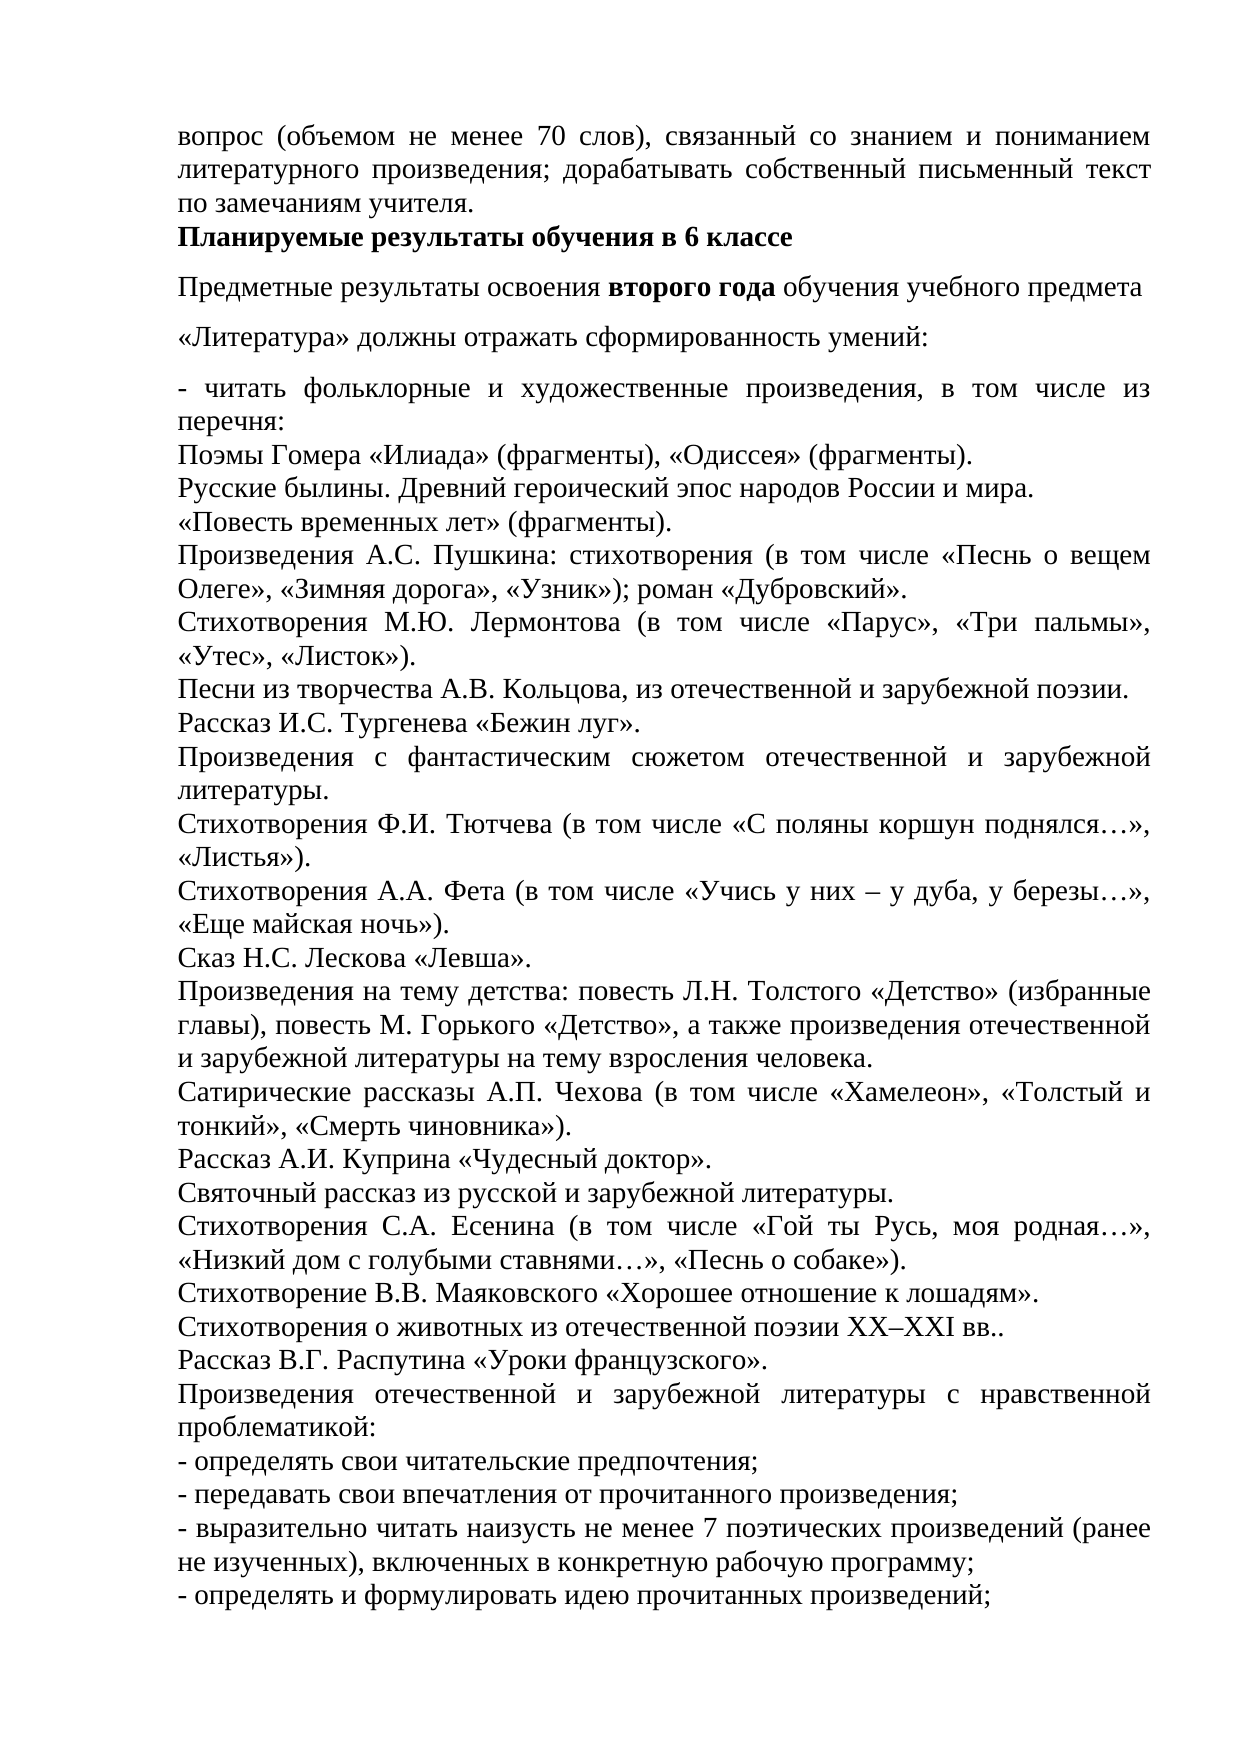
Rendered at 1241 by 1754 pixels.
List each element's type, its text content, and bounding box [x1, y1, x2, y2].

text - определять свои читательские предпочтения; [177, 1443, 1152, 1477]
text Планируемые результаты обучения в 6 классе [177, 219, 1152, 252]
text Святочный рассказ из русской и зарубежной литературы. [177, 1175, 1152, 1208]
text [177, 118, 1152, 219]
text - выразительно читать наизусть не менее 7 поэтических произведений (ранее не изученных), включенных в конкретную рабочую программу; [177, 1510, 1152, 1577]
text Русские былины. Древний героический эпос народов России и мира. [177, 470, 1152, 504]
text Стихотворения С.А. Есенина (в том числе «Гой ты Русь, моя родная…», «Низкий дом с голубыми ставнями…», «Песнь о собаке»). [177, 1208, 1152, 1275]
text Сатирические рассказы А.П. Чехова (в том числе «Хамелеон», «Толстый и тонкий», «Смерть чиновника»). [177, 1074, 1152, 1141]
text - определять и формулировать идею прочитанных произведений; [177, 1577, 1152, 1611]
text Стихотворения о животных из отечественной поэзии ХХ–XXI вв.. [177, 1309, 1152, 1342]
text Стихотворения А.А. Фета (в том числе «Учись у них – у дуба, у березы…», «Еще майская ночь»). [177, 873, 1152, 940]
text Стихотворения Ф.И. Тютчева (в том числе «С поляны коршун поднялся…», «Листья»). [177, 806, 1152, 873]
text Произведения А.С. Пушкина: стихотворения (в том числе «Песнь о вещем Олеге», «Зимняя дорога», «Узник»); роман «Дубровский». [177, 537, 1152, 604]
text Стихотворения М.Ю. Лермонтова (в том числе «Парус», «Три пальмы», «Утес», «Листок»). [177, 604, 1152, 672]
text Сказ Н.С. Лескова «Левша». [177, 940, 1152, 973]
text Песни из творчества А.В. Кольцова, из отечественной и зарубежной поэзии. [177, 672, 1152, 705]
text Стихотворение В.В. Маяковского «Хорошее отношение к лошадям». [177, 1275, 1152, 1309]
text Рассказ И.С. Тургенева «Бежин луг». [177, 705, 1152, 739]
text Рассказ А.И. Куприна «Чудесный доктор». [177, 1141, 1152, 1175]
text Поэмы Гомера «Илиада» (фрагменты), «Одиссея» (фрагменты). [177, 437, 1152, 470]
text - передавать свои впечатления от прочитанного произведения; [177, 1477, 1152, 1510]
text Произведения с фантастическим сюжетом отечественной и зарубежной литературы. [177, 739, 1152, 806]
text Произведения отечественной и зарубежной литературы с нравственной проблематикой: [177, 1376, 1152, 1443]
text Предметные результаты освоения второго года обучения учебного предмета «Литература» должны отражать сформированность умений: [177, 269, 1152, 353]
text Произведения на тему детства: повесть Л.Н. Толстого «Детство» (избранные главы), повесть М. Горького «Детство», а также произведения отечественной и зарубежной литературы на тему взросления человека. [177, 973, 1152, 1074]
text Рассказ В.Г. Распутина «Уроки французского». [177, 1342, 1152, 1376]
text - читать фольклорные и художественные произведения, в том числе из перечня: [177, 370, 1152, 437]
text «Повесть временных лет» (фрагменты). [177, 504, 1152, 537]
